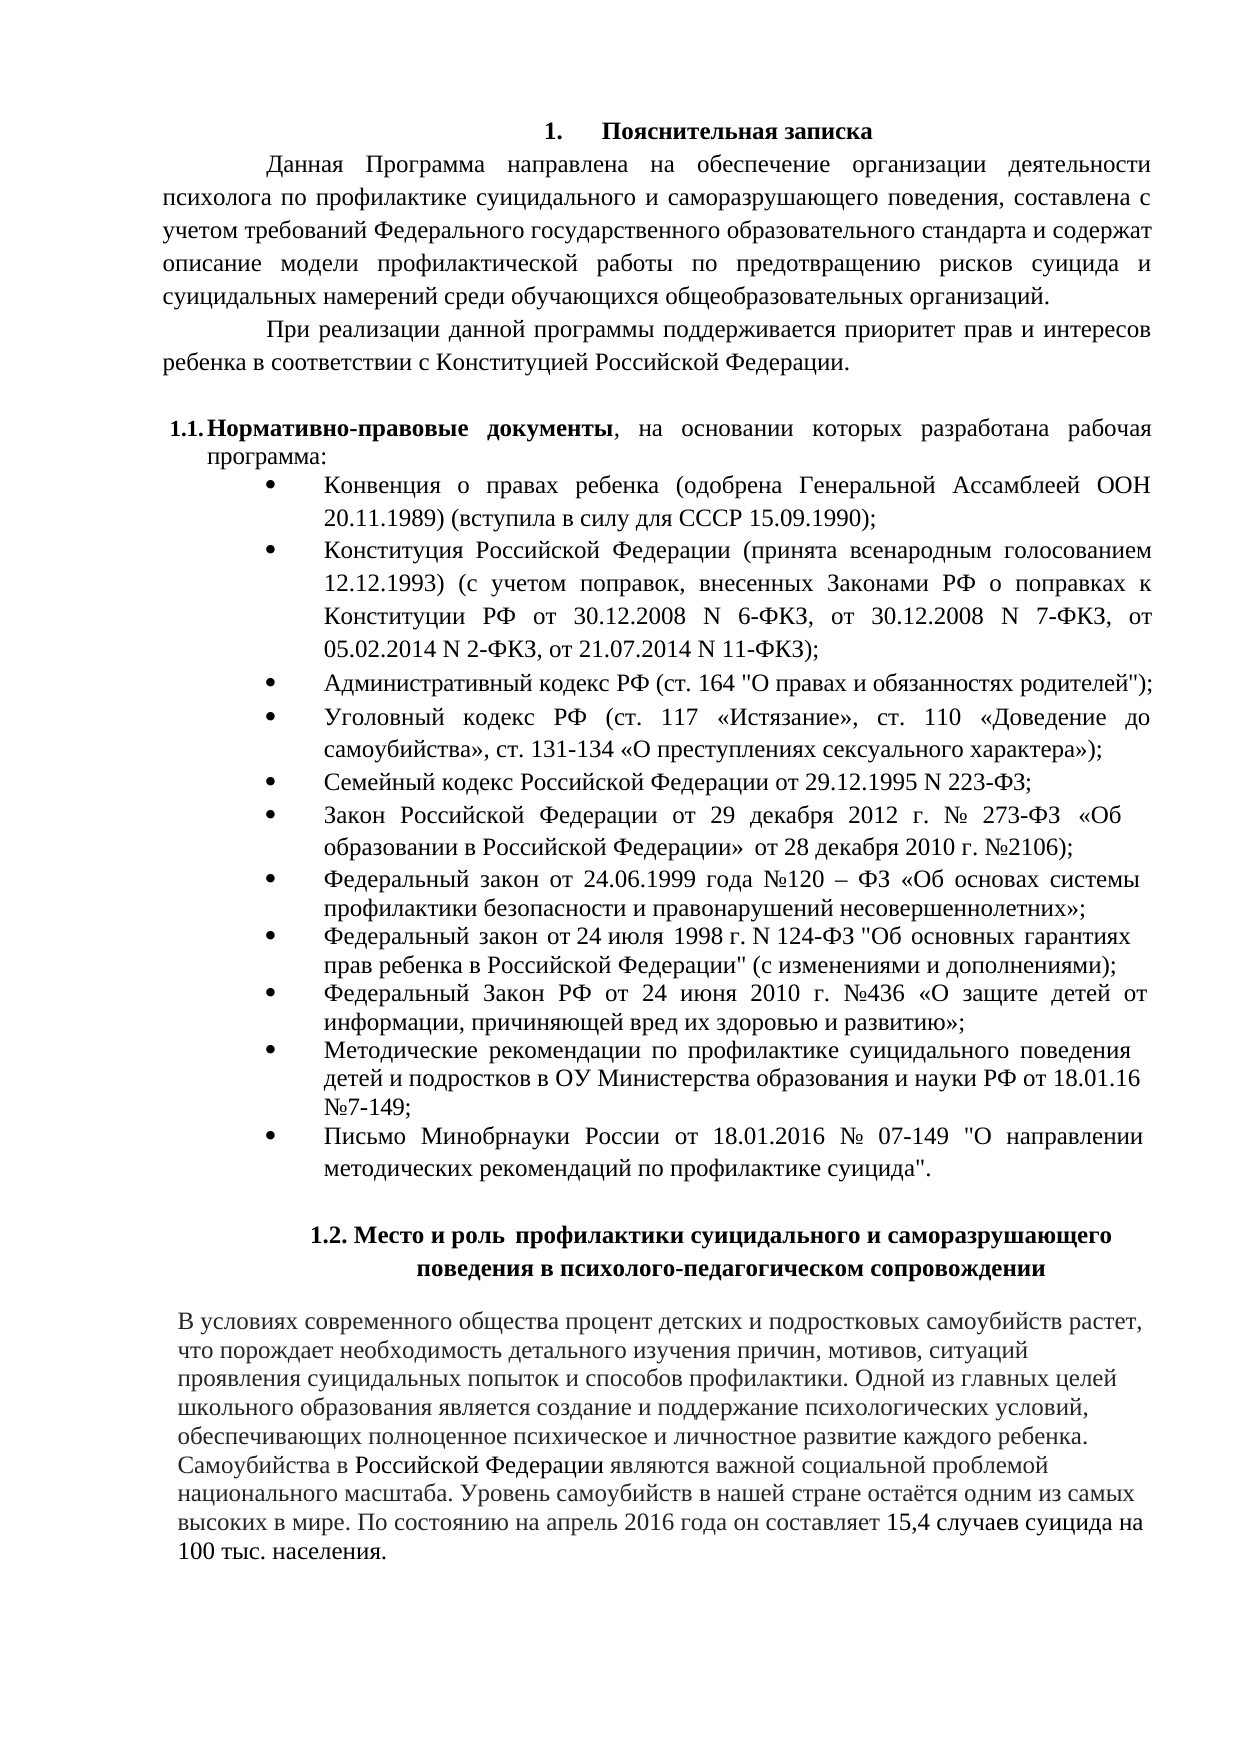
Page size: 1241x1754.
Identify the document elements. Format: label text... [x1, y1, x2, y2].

subtitle Пояснительная записка [544, 116, 1163, 145]
text В условиях современного общества процент детских и подростковых самоубийств растет, что порождает необходимость детального изучения причин, мотивов, ситуаций [177, 1306, 1159, 1363]
text обеспечивающих полноценное психическое и личностное развитие каждого ребенка. Самоубийства в Российской Федерации являются важной социальной проблемой национального масштаба. Уровень самоубийств в нашей стране остаётся одним из самых высоких в мире. По состоянию на апрель 2016 года он составляет 15,4 случаев суицида на 100 тыс. населения. [177, 1421, 1159, 1565]
list Конвенция о правах ребенка (одобрена Генеральной Ассамблеей ООН 20.11.1989) (вступила в силу для СССР 15.09.1990); [266, 470, 1152, 532]
text При реализации данной программы поддерживается приоритет прав и интересов ребенка в соответствии с Конституцией Российской Федерации. [162, 314, 1152, 376]
list Федеральный Закон РФ от 24 июня 2010 г. №436 «О защите детей от информации, причиняющей вред их здоровью и развитию»; [266, 979, 1152, 1035]
text проявления суицидальных попыток и способов профилактики. Одной из главных целей школьного образования является создание и поддержание психологических условий, [177, 1363, 1163, 1421]
list Конституция Российской Федерации (принята всенародным голосованием 12.12.1993) (с учетом поправок, внесенных Законами РФ о поправках к Конституции РФ от 30.12.2008 N 6-ФКЗ, от 30.12.2008 N 7-ФКЗ, от 05.02.2014 N 2-ФКЗ, от 21.07.2014 N 11-ФКЗ); [266, 535, 1152, 663]
list Семейный кодекс Российской Федерации от 29.12.1995 N 223-ФЗ; [266, 767, 1163, 796]
text Данная Программа направлена на обеспечение организации деятельности психолога по профилактике суицидального и саморазрушающего поведения, составлена с учетом требований Федерального государственного образовательного стандарта и содержат описание модели профилактической работы по предотвращению рисков суицида и суицидальных намерений среди обучающихся общеобразовательных организаций. [162, 149, 1152, 309]
list Закон Российской Федерации от 29 декабря 2012 г. № 273-ФЗ «Об образовании в Российской Федерации» от 28 декабря 2010 г. №2106); [266, 800, 1152, 861]
list Нормативно-правовые документы, на основании которых разработана рабочая программа: [169, 413, 1152, 470]
list Федеральный закон от 24 июля 1998 г. N 124-ФЗ "Об основных гарантиях прав ребенка в Российской Федерации" (с изменениями и дополнениями); [266, 922, 1152, 978]
list Федеральный закон от 24.06.1999 года №120 – ФЗ «Об основах системы профилактики безопасности и правонарушений несовершеннолетних»; [266, 865, 1152, 922]
list Письмо Минобрнауки России от 18.01.2016 № 07-149 "О направлении методических рекомендаций по профилактике суицида". [266, 1121, 1152, 1182]
list Уголовный кодекс РФ (ст. 117 «Истязание», ст. 110 «Доведение до самоубийства», ст. 131-134 «О преступлениях сексуального характера»); [266, 702, 1152, 763]
text №7-149; [324, 1092, 1163, 1121]
list Методические рекомендации по профилактике суицидального поведения детей и подростков в ОУ Министерства образования и науки РФ от 18.01.16 [266, 1036, 1152, 1092]
list Административный кодекс РФ (ст. 164 "О правах и обязанностях родителей"); [266, 667, 1163, 698]
subtitle Место и роль профилактики суицидального и саморазрушающего поведения в психолого-педагогическом сопровождении [310, 1220, 1114, 1282]
